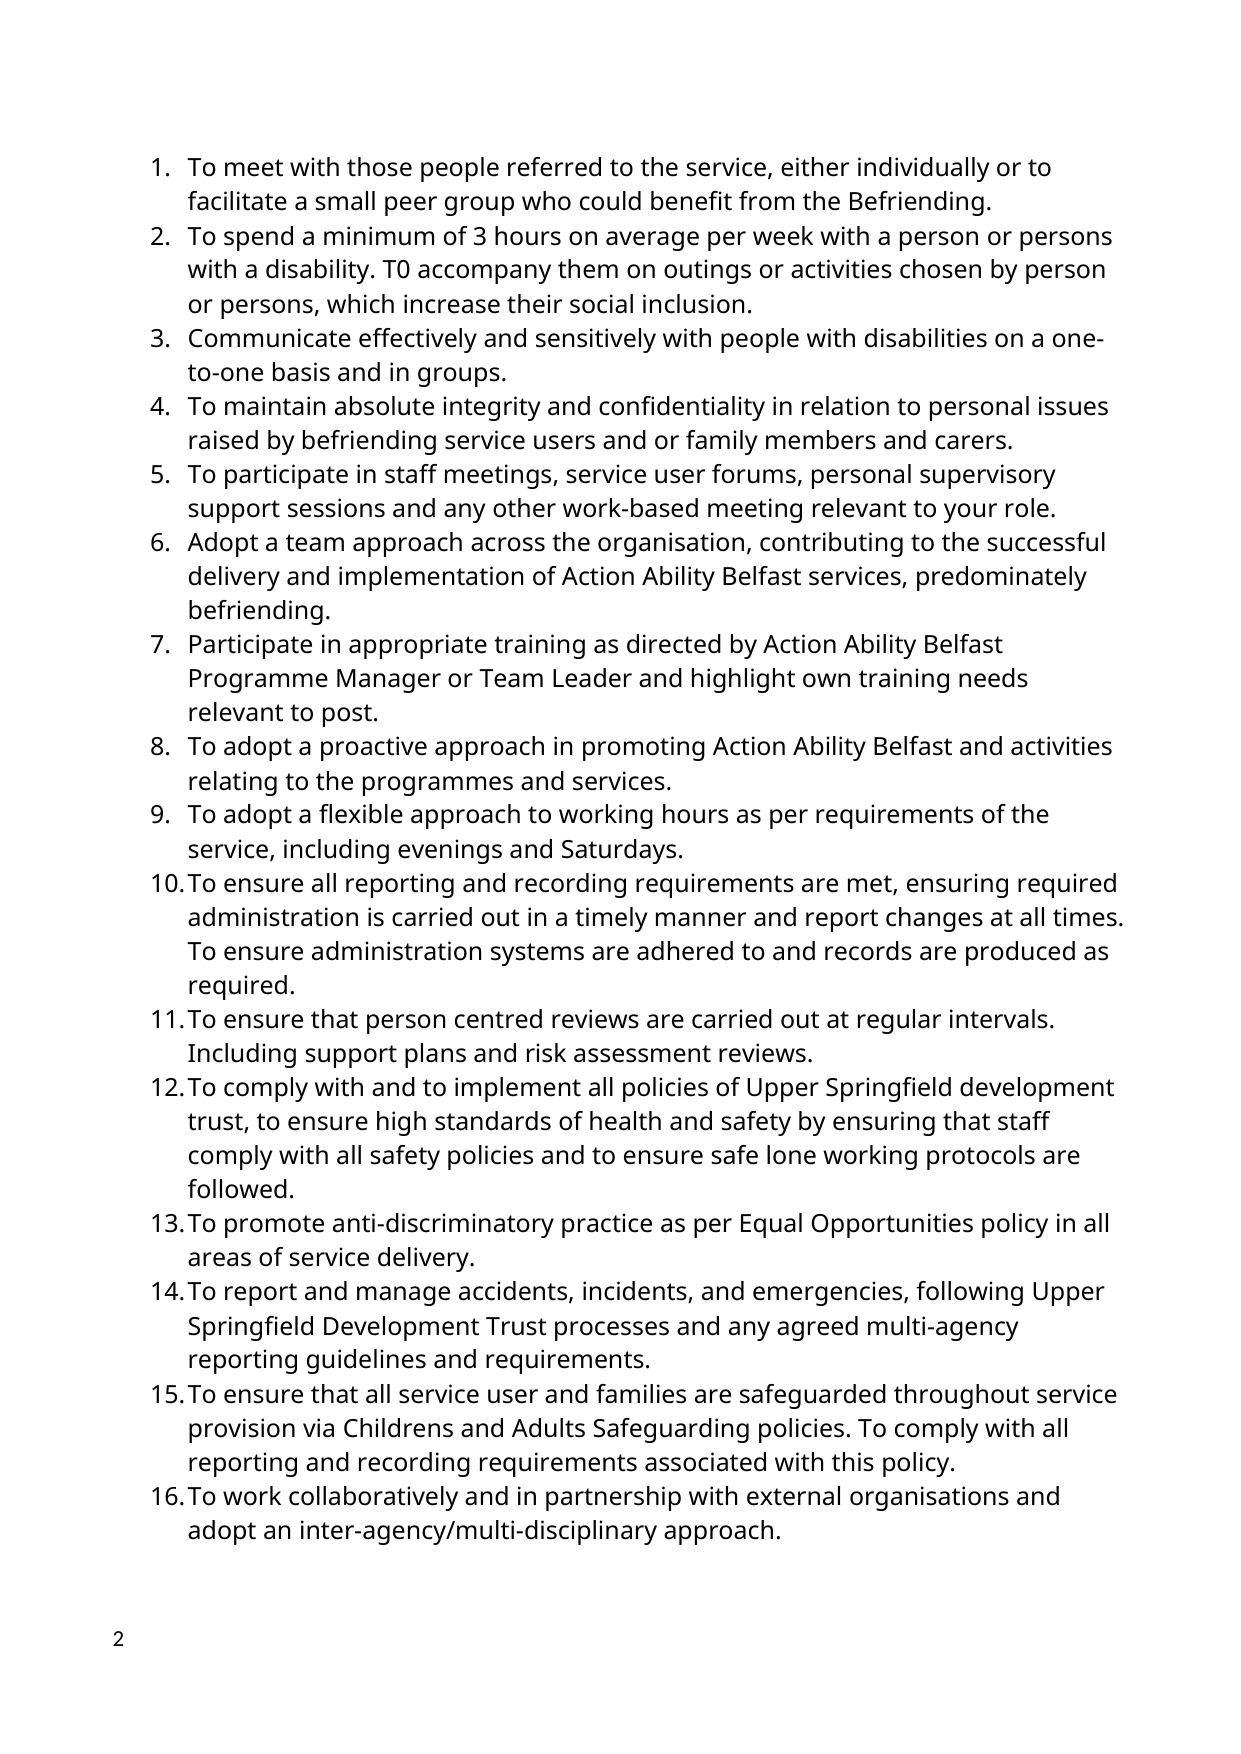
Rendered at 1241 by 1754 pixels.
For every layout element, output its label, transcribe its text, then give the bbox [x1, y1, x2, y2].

list To spend a minimum of 3 hours on average per week with a person or persons with a disability. T0 accompany them on outings or activities chosen by person or persons, which increase their social inclusion. [150, 218, 1128, 320]
list To adopt a proactive approach in promoting Action Ability Belfast and activities relating to the programmes and services. [150, 729, 1128, 797]
list To ensure that all service user and families are safeguarded throughout service provision via Childrens and Adults Safeguarding policies. To comply with all reporting and recording requirements associated with this policy. [150, 1376, 1128, 1478]
list To ensure that person centred reviews are carried out at regular intervals. Including support plans and risk assessment reviews. [150, 1002, 1128, 1070]
list Adopt a team approach across the organisation, contributing to the successful delivery and implementation of Action Ability Belfast services, predominately befriending. [150, 525, 1128, 627]
list Participate in appropriate training as directed by Action Ability Belfast Programme Manager or Team Leader and highlight own training needs relevant to post. [150, 627, 1128, 729]
list To promote anti-discriminatory practice as per Equal Opportunities policy in all areas of service delivery. [150, 1206, 1128, 1274]
list To adopt a flexible approach to working hours as per requirements of the service, including evenings and Saturdays. [150, 797, 1128, 865]
list To comply with and to implement all policies of Upper Springfield development trust, to ensure high standards of health and safety by ensuring that staff comply with all safety policies and to ensure safe lone working protocols are followed. [150, 1070, 1128, 1206]
list To report and manage accidents, incidents, and emergencies, following Upper Springfield Development Trust processes and any agreed multi-agency reporting guidelines and requirements. [150, 1274, 1128, 1376]
list Communicate effectively and sensitively with people with disabilities on a one-to-one basis and in groups. [150, 320, 1128, 388]
list To participate in staff meetings, service user forums, personal supervisory support sessions and any other work-based meeting relevant to your role. [150, 457, 1128, 525]
list To meet with those people referred to the service, either individually or to facilitate a small peer group who could benefit from the Befriending. [150, 150, 1128, 218]
list To work collaboratively and in partnership with external organisations and adopt an inter-agency/multi-disciplinary approach. [150, 1478, 1128, 1547]
list To ensure all reporting and recording requirements are met, ensuring required administration is carried out in a timely manner and report changes at all times. To ensure administration systems are adhered to and records are produced as required. [150, 865, 1128, 1002]
list To maintain absolute integrity and confidentiality in relation to personal issues raised by befriending service users and or family members and carers. [150, 388, 1128, 457]
